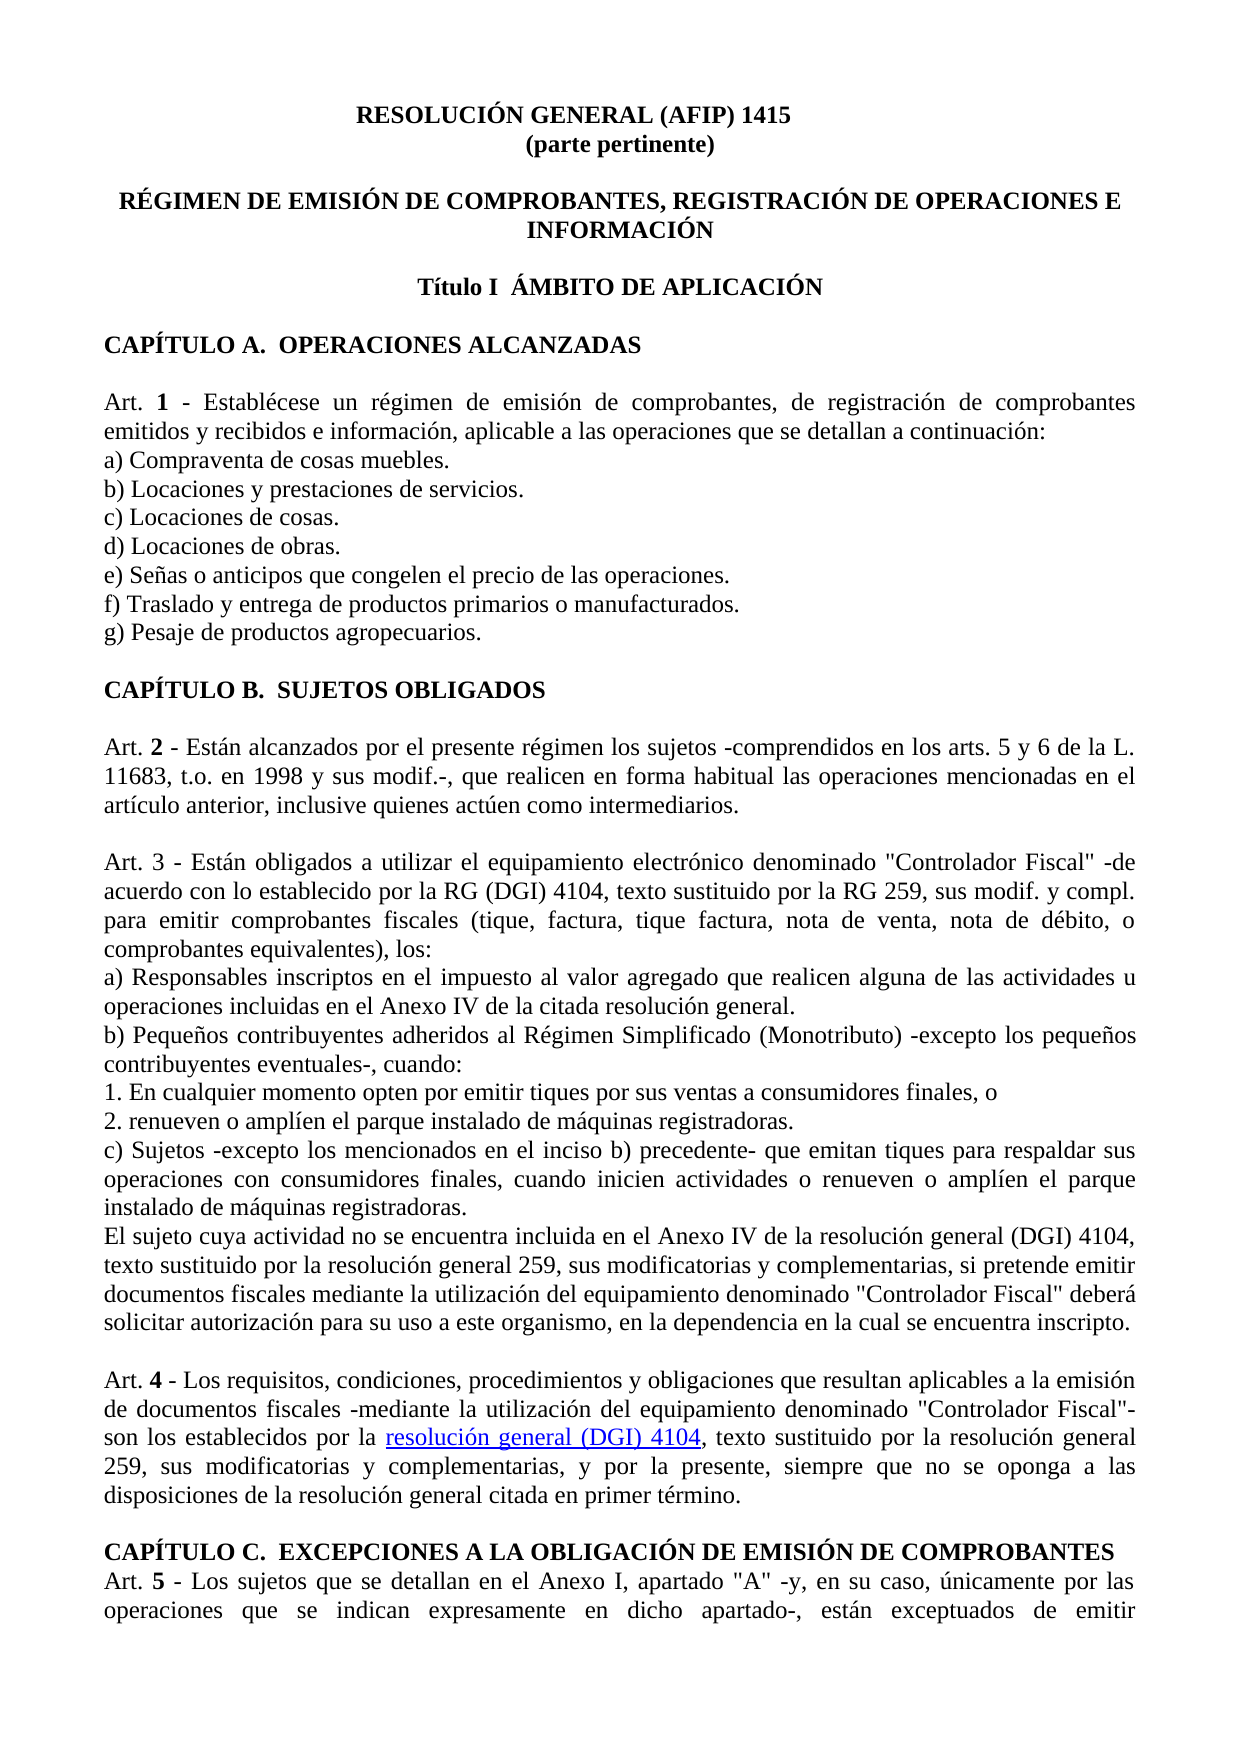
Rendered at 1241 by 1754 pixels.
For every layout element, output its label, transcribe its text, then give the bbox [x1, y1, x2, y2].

text Art. 4 - Los requisitos, condiciones, procedimientos y obligaciones que resultan aplicables a la emisión de documentos fiscales -mediante la utilización del equipamiento denominado "Controlador Fiscal"- son los establecidos por la resolución general (DGI) 4104, texto sustituido por la resolución general 259, sus modificatorias y complementarias, y por la presente, siempre que no se oponga a las disposiciones de la resolución general citada en primer término. [103, 1365, 1137, 1509]
text RÉGIMEN DE EMISIÓN DE COMPROBANTES, REGISTRACIÓN DE OPERACIONES E INFORMACIÓN [103, 186, 1137, 244]
text CAPÍTULO A. OPERACIONES ALCANZADAS [103, 330, 1137, 359]
text c) Locaciones de cosas. [103, 502, 1137, 531]
text e) Señas o anticipos que congelen el precio de las operaciones. [103, 560, 1137, 589]
text b) Pequeños contribuyentes adheridos al Régimen Simplificado (Monotributo) -excepto los pequeños contribuyentes eventuales-, cuando: [103, 1020, 1137, 1077]
text b) Locaciones y prestaciones de servicios. [103, 474, 1137, 502]
text RESOLUCIÓN GENERAL (AFIP) 1415 [103, 74, 1137, 129]
text Art. 2 - Están alcanzados por el presente régimen los sujetos -comprendidos en los arts. 5 y 6 de la L. 11683, t.o. en 1998 y sus modif.-, que realicen en forma habitual las operaciones mencionadas en el artículo anterior, inclusive quienes actúen como intermediarios. [103, 732, 1137, 819]
text CAPÍTULO B. SUJETOS OBLIGADOS [103, 675, 1137, 704]
text 1. En cualquier momento opten por emitir tiques por sus ventas a consumidores finales, o [103, 1077, 1137, 1106]
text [103, 1566, 1137, 1624]
text 2. renueven o amplíen el parque instalado de máquinas registradoras. [103, 1106, 1137, 1135]
text a) Responsables inscriptos en el impuesto al valor agregado que realicen alguna de las actividades u operaciones incluidas en el Anexo IV de la citada resolución general. [103, 962, 1137, 1020]
text CAPÍTULO C. EXCEPCIONES A LA OBLIGACIÓN DE EMISIÓN DE COMPROBANTES [103, 1537, 1137, 1566]
text El sujeto cuya actividad no se encuentra incluida en el Anexo IV de la resolución general (DGI) 4104, texto sustituido por la resolución general 259, sus modificatorias y complementarias, si pretende emitir documentos fiscales mediante la utilización del equipamiento denominado "Controlador Fiscal" deberá solicitar autorización para su uso a este organismo, en la dependencia en la cual se encuentra inscripto. [103, 1221, 1137, 1336]
text d) Locaciones de obras. [103, 531, 1137, 560]
text c) Sujetos -excepto los mencionados en el inciso b) precedente- que emitan tiques para respaldar sus operaciones con consumidores finales, cuando inicien actividades o renueven o amplíen el parque instalado de máquinas registradoras. [103, 1135, 1137, 1221]
text Título I ÁMBITO DE APLICACIÓN [103, 272, 1137, 301]
text Art. 1 - Establécese un régimen de emisión de comprobantes, de registración de comprobantes emitidos y recibidos e información, aplicable a las operaciones que se detallan a continuación: [103, 387, 1137, 445]
text Art. 3 - Están obligados a utilizar el equipamiento electrónico denominado "Controlador Fiscal" -de acuerdo con lo establecido por la RG (DGI) 4104, texto sustituido por la RG 259, sus modif. y compl. para emitir comprobantes fiscales (tique, factura, tique factura, nota de venta, nota de débito, o comprobantes equivalentes), los: [103, 847, 1137, 962]
text (parte pertinente) [103, 129, 1137, 157]
text a) Compraventa de cosas muebles. [103, 445, 1137, 474]
text f) Traslado y entrega de productos primarios o manufacturados. [103, 589, 1137, 617]
text g) Pesaje de productos agropecuarios. [103, 617, 1137, 646]
